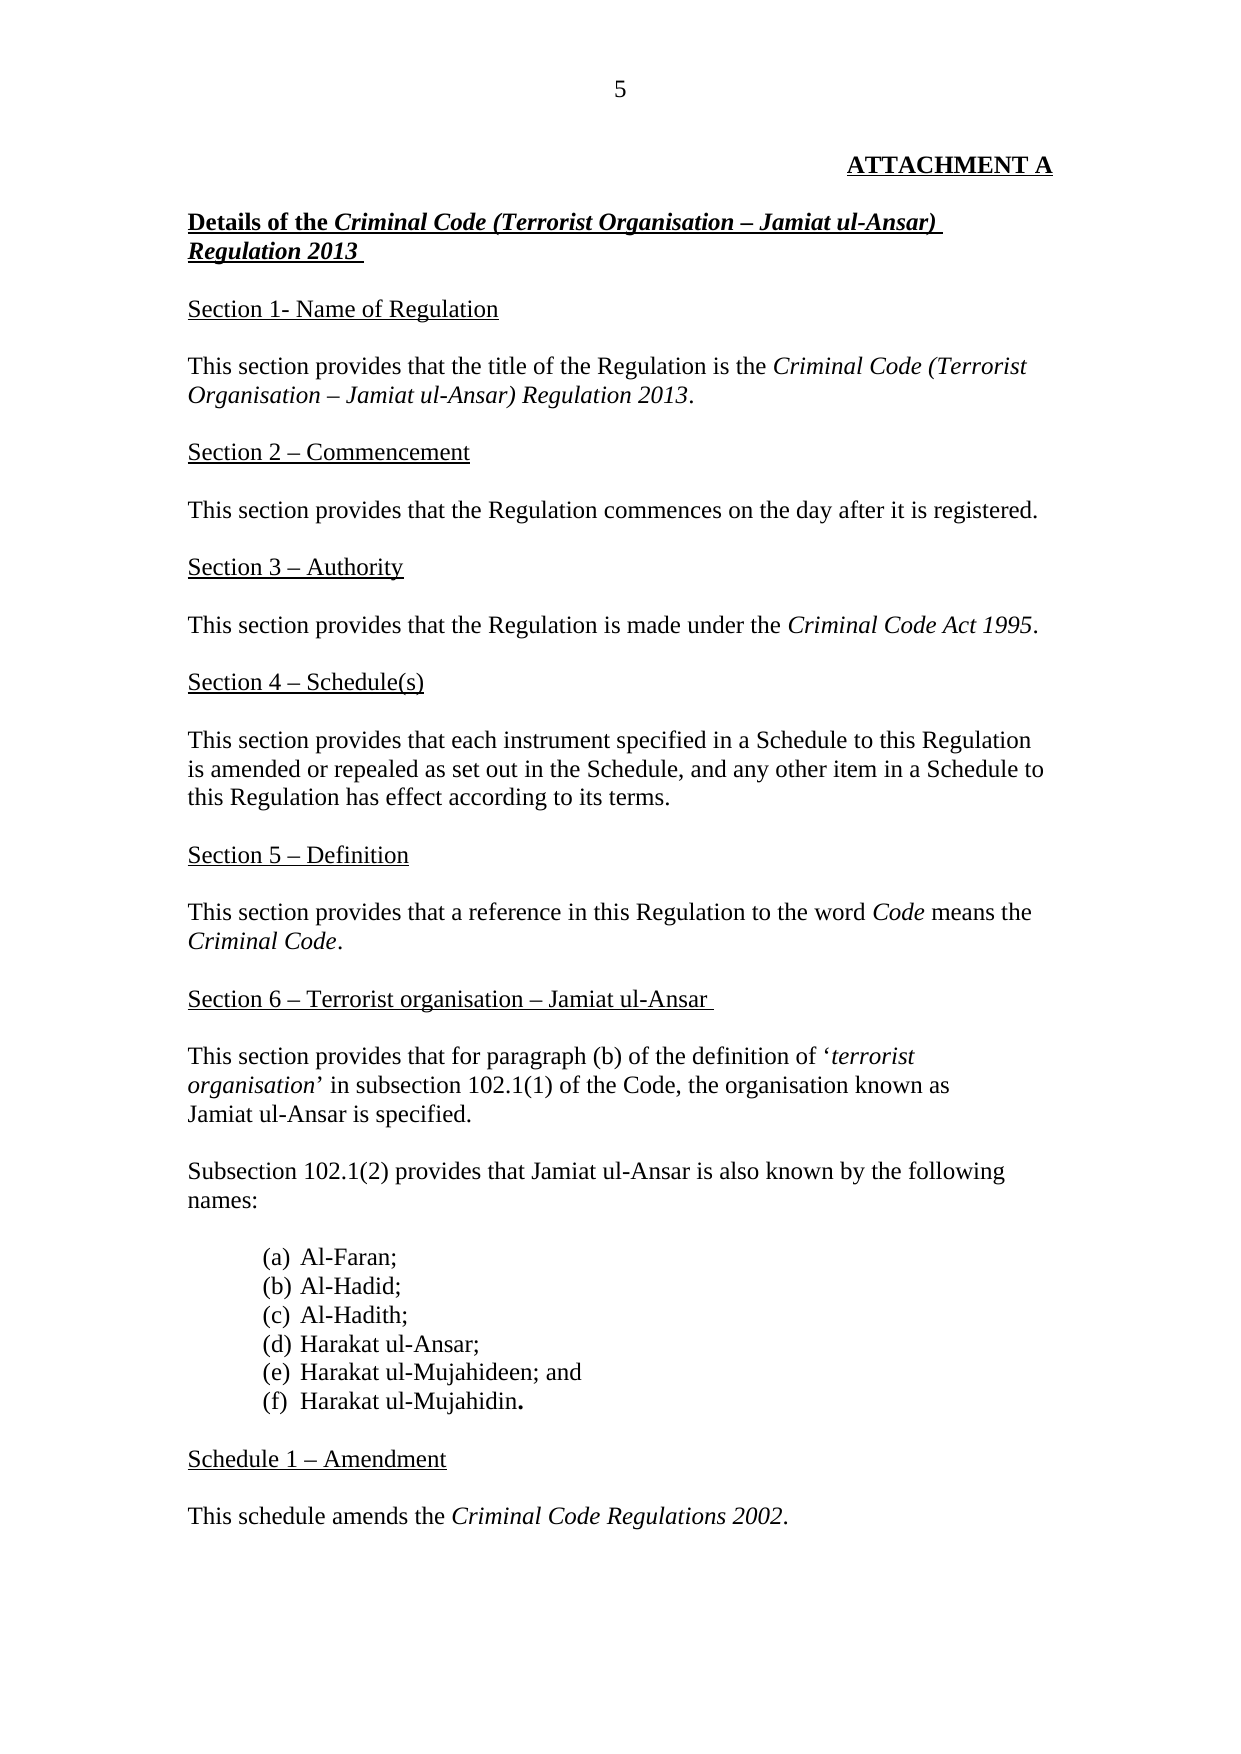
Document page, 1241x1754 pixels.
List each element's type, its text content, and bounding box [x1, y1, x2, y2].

list Harakat ul-Mujahideen; and [262, 1357, 1053, 1386]
list Harakat ul-Mujahidin. [262, 1386, 1053, 1415]
text Section 3 – Authority [187, 552, 1053, 581]
text This section provides that for paragraph (b) of the definition of ‘terrorist organisation’ in subsection 102.1(1) of the Code, the organisation known as Jamiat ul-Ansar is specified. [187, 1041, 1053, 1127]
text This schedule amends the Criminal Code Regulations 2002. [187, 1501, 1053, 1530]
text Schedule 1 – Amendment [187, 1444, 1053, 1472]
text Section 2 – Commencement [187, 437, 1053, 466]
text Section 1- Name of Regulation [187, 294, 1053, 322]
text Details of the Criminal Code (Terrorist Organisation – Jamiat ul-Ansar) Regulation 2013 [187, 207, 1053, 265]
list Al-Hadid; [262, 1271, 1053, 1300]
list Harakat ul-Ansar; [262, 1329, 1053, 1357]
text This section provides that the title of the Regulation is the Criminal Code (Terrorist Organisation – Jamiat ul-Ansar) Regulation 2013. [187, 351, 1053, 409]
text Section 6 – Terrorist organisation – Jamiat ul-Ansar [187, 984, 1053, 1012]
text This section provides that the Regulation is made under the Criminal Code Act 1995. [187, 610, 1053, 639]
text This section provides that each instrument specified in a Schedule to this Regulation is amended or repealed as set out in the Schedule, and any other item in a Schedule to this Regulation has effect according to its terms. [187, 725, 1053, 811]
text This section provides that the Regulation commences on the day after it is registered. [187, 495, 1053, 524]
text Subsection 102.1(2) provides that Jamiat ul-Ansar is also known by the following names: [187, 1156, 1053, 1214]
text Section 4 – Schedule(s) [187, 667, 1053, 696]
list Al-Faran; [262, 1242, 1053, 1271]
text This section provides that a reference in this Regulation to the word Code means the Criminal Code. [187, 897, 1053, 955]
list Al-Hadith; [262, 1300, 1053, 1329]
text Attachment A [187, 150, 1053, 179]
text Section 5 – Definition [187, 840, 1053, 869]
